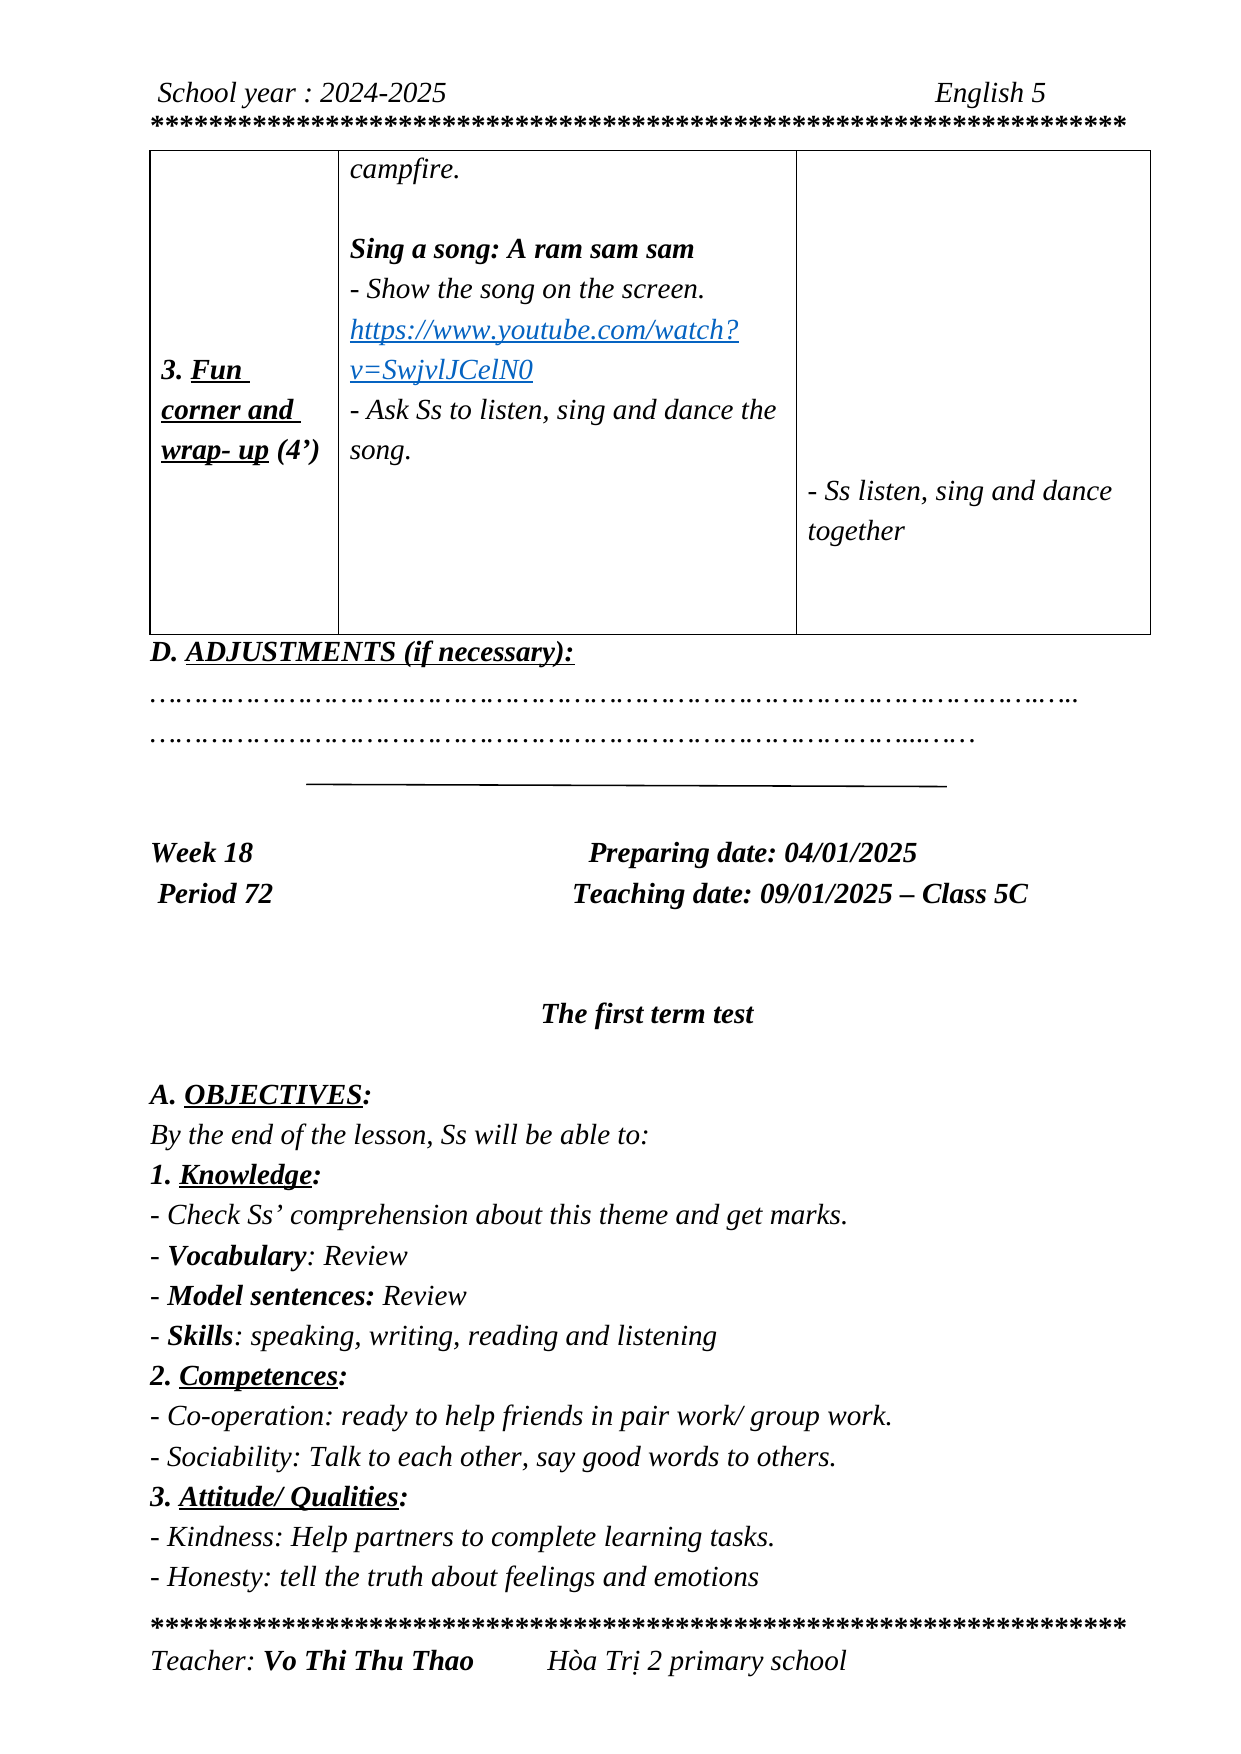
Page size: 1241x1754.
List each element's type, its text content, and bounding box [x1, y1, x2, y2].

text The first term test [150, 996, 1146, 1030]
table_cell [339, 151, 796, 633]
text 3. Attitude/ Qualities: [150, 1479, 1146, 1512]
text - Check Ss’ comprehension about this theme and get marks. [150, 1197, 1146, 1231]
text 2. Competences: [150, 1358, 1146, 1392]
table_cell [151, 151, 338, 633]
text 1. Knowledge: [150, 1157, 1146, 1191]
text - Model sentences: Review [150, 1278, 1146, 1311]
text A. OBJECTIVES: [150, 1077, 1146, 1110]
text - Kindness: Help partners to complete learning tasks. [150, 1519, 1146, 1553]
text Period 72 Teaching date: 09/01/2025 – Class 5C [150, 876, 1146, 909]
text - Vocabulary: Review [150, 1238, 1146, 1271]
text D. ADJUSTMENTS (if necessary): [150, 635, 1146, 668]
text - Sociability: Talk to each other, say good words to others. [150, 1439, 1146, 1472]
text Week 18 Preparing date: 04/01/2025 [150, 836, 1146, 869]
text - Skills: speaking, writing, reading and listening [150, 1318, 1146, 1352]
text - Co-operation: ready to help friends in pair work/ group work. [150, 1398, 1146, 1432]
text - Honesty: tell the truth about feelings and emotions [150, 1559, 1146, 1593]
text By the end of the lesson, Ss will be able to: [150, 1117, 1146, 1151]
text ………………………………………………………………………………………….…..……………………………………………………………………………...…… [150, 675, 1146, 748]
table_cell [797, 151, 1150, 633]
